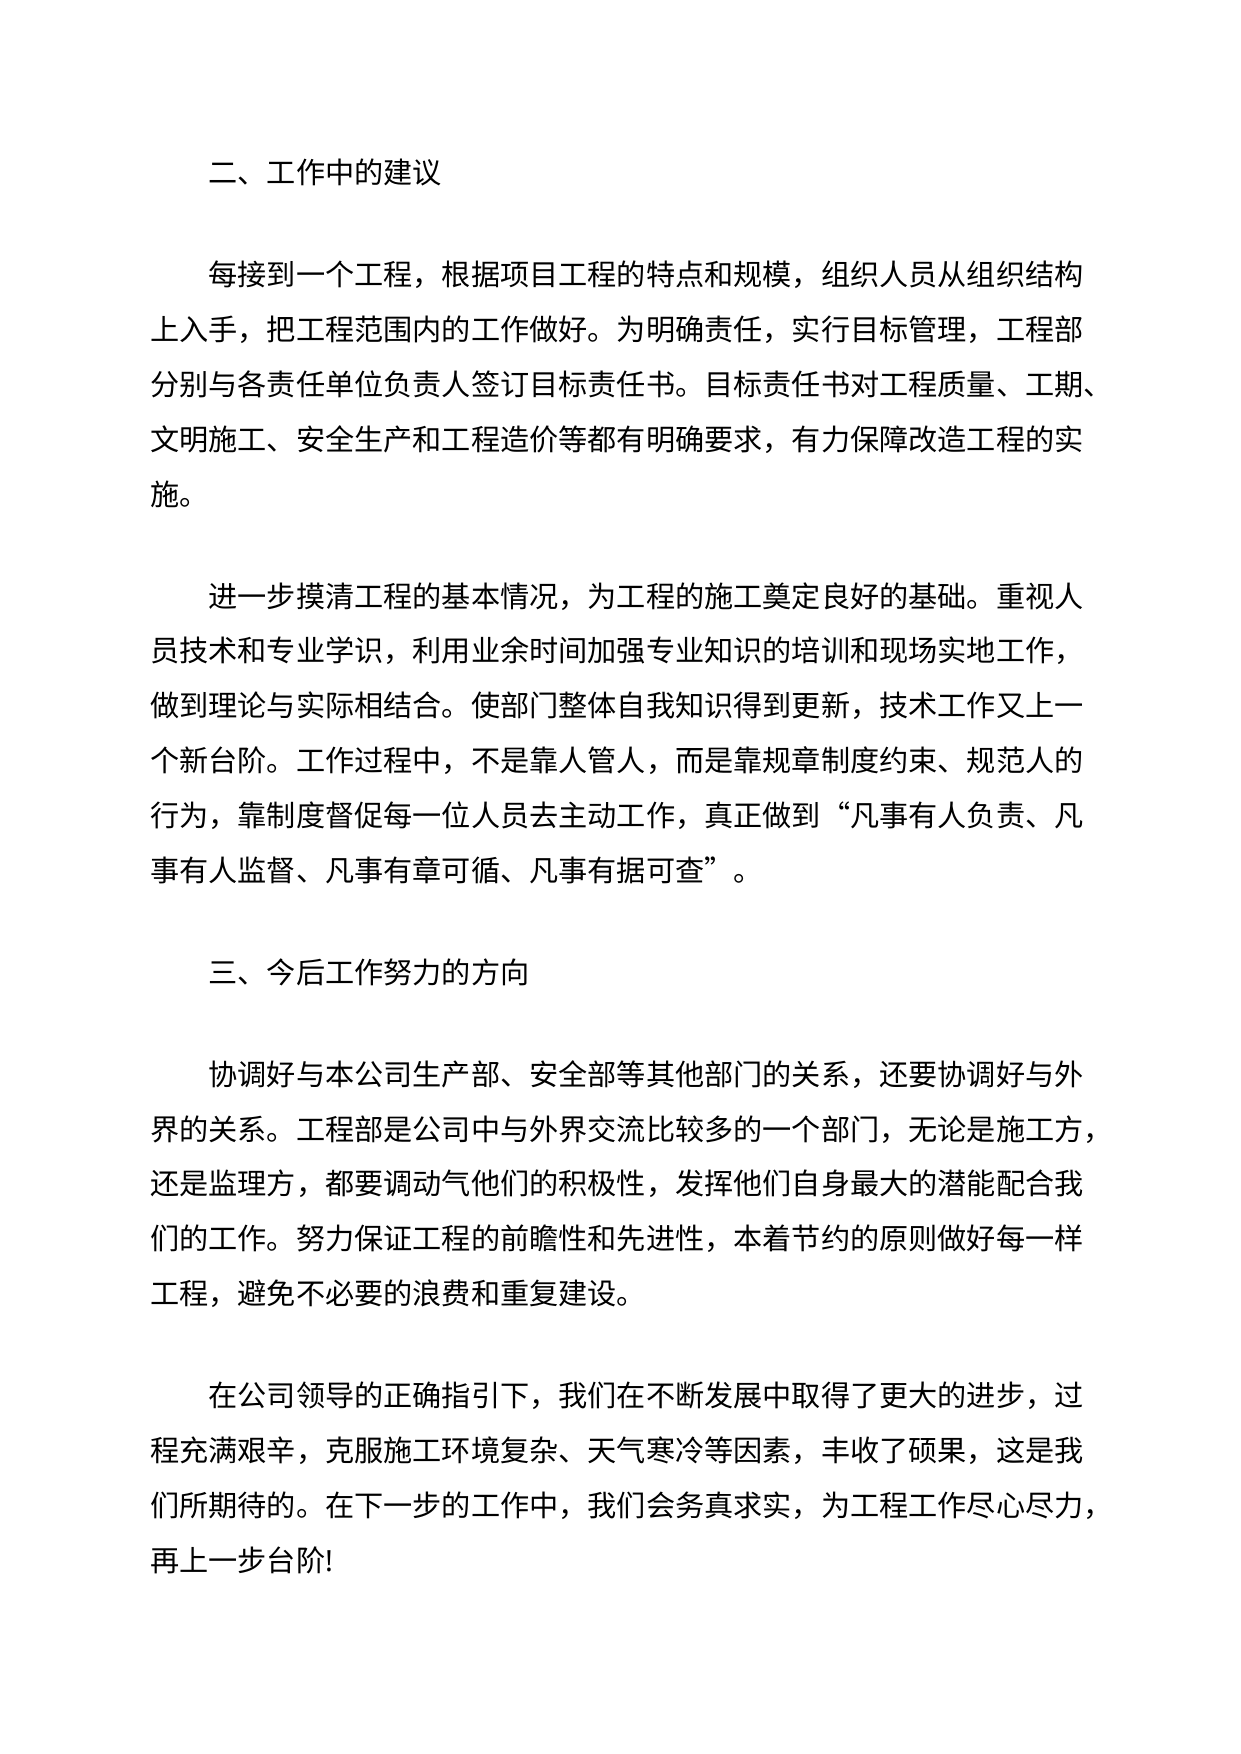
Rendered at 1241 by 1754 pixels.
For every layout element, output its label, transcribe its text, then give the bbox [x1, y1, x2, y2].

text 进一步摸清工程的基本情况，为工程的施工奠定良好的基础。重视人员技术和专业学识，利用业余时间加强专业知识的培训和现场实地工作，做到理论与实际相结合。使部门整体自我知识得到更新，技术工作又上一个新台阶。工作过程中，不是靠人管人，而是靠规章制度约束、规范人的行为，靠制度督促每一位人员去主动工作，真正做到“凡事有人负责、凡事有人监督、凡事有章可循、凡事有据可查”。 [150, 573, 1090, 890]
text 协调好与本公司生产部、安全部等其他部门的关系，还要协调好与外界的关系。工程部是公司中与外界交流比较多的一个部门，无论是施工方，还是监理方，都要调动气他们的积极性，发挥他们自身最大的潜能配合我们的工作。努力保证工程的前瞻性和先进性，本着节约的原则做好每一样工程，避免不必要的浪费和重复建设。 [150, 1051, 1090, 1313]
text 每接到一个工程，根据项目工程的特点和规模，组织人员从组织结构上入手，把工程范围内的工作做好。为明确责任，实行目标管理，工程部分别与各责任单位负责人签订目标责任书。目标责任书对工程质量、工期、文明施工、安全生产和工程造价等都有明确要求，有力保障改造工程的实施。 [150, 252, 1090, 514]
text 在公司领导的正确指引下，我们在不断发展中取得了更大的进步，过程充满艰辛，克服施工环境复杂、天气寒冷等因素，丰收了硕果，这是我们所期待的。在下一步的工作中，我们会务真求实，为工程工作尽心尽力，再上一步台阶! [150, 1372, 1090, 1579]
text 二、工作中的建议 [150, 150, 1090, 192]
text 三、今后工作努力的方向 [150, 949, 1090, 992]
